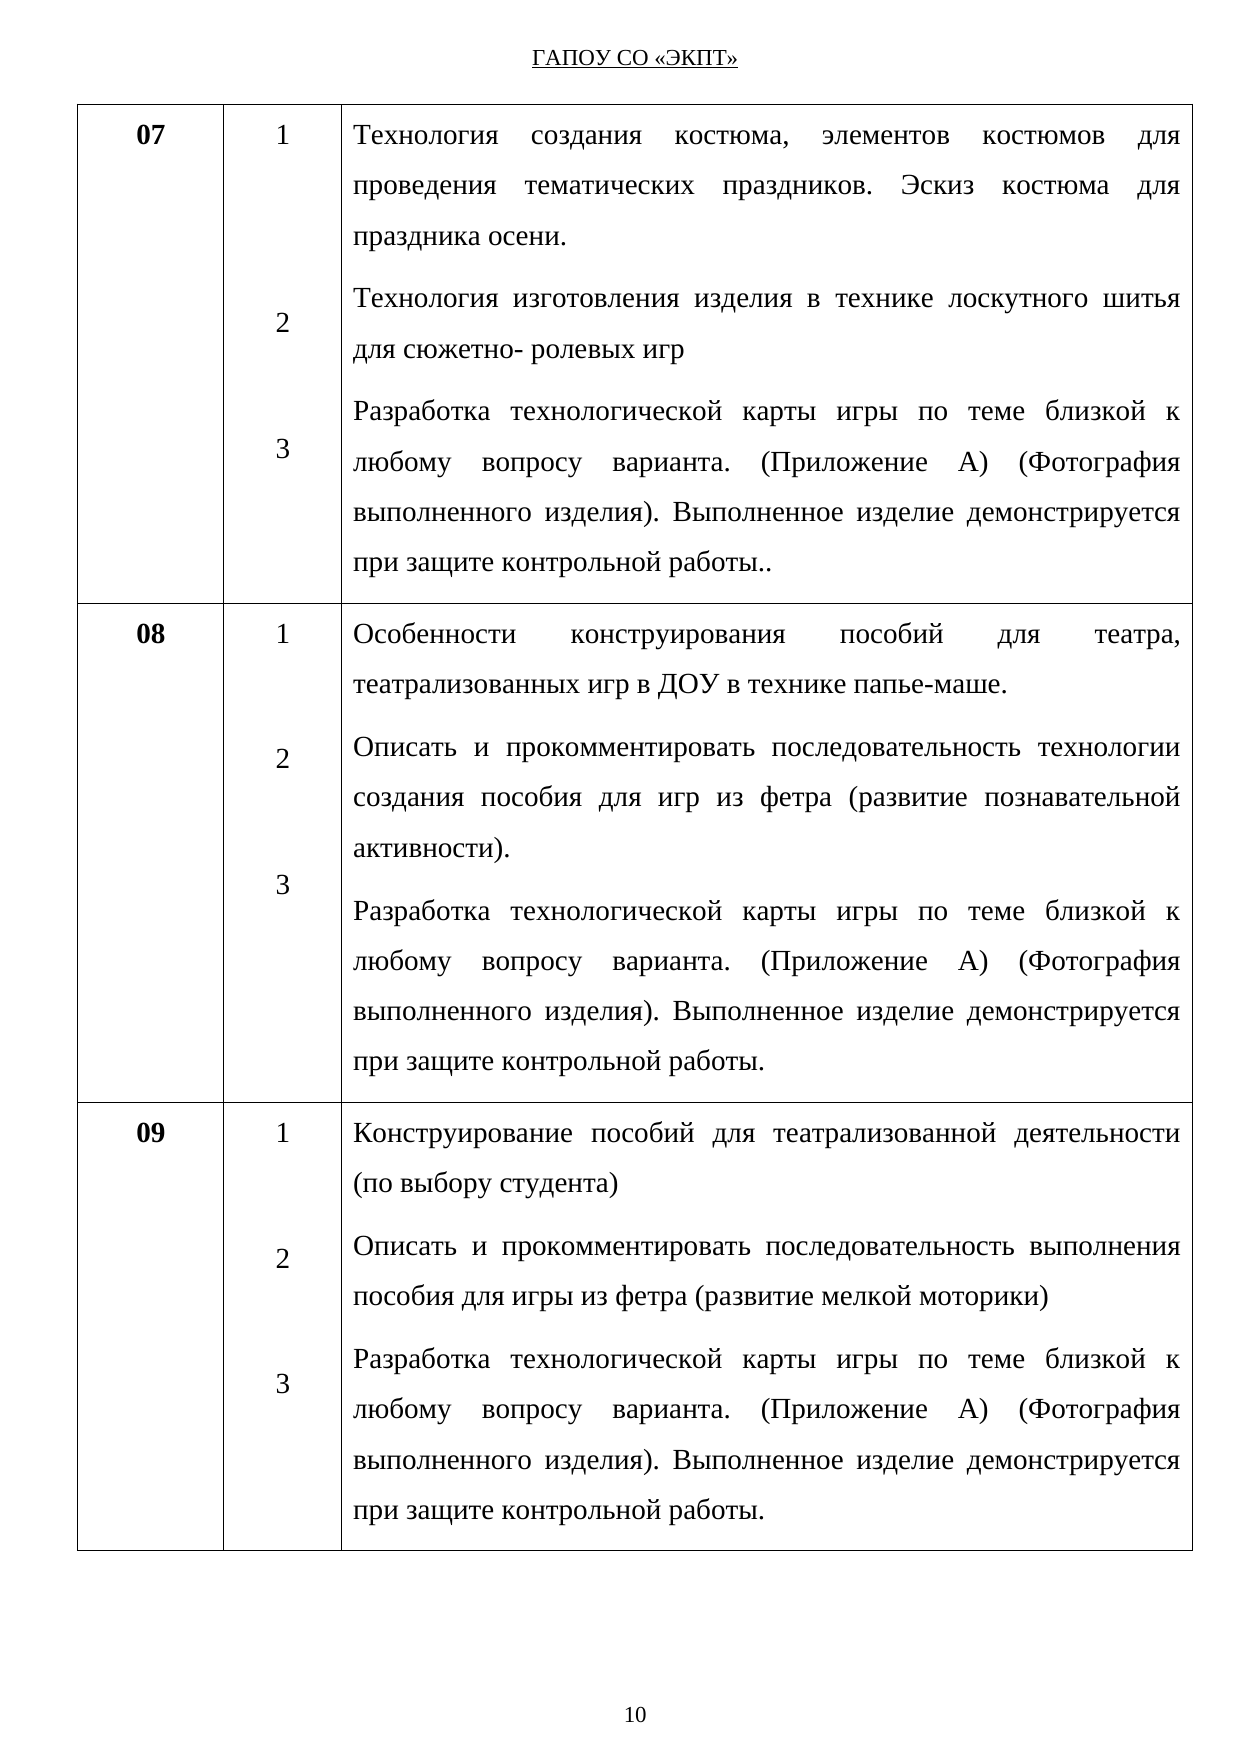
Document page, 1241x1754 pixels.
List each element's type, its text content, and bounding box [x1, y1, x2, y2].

table_cell 1 2 3 [224, 604, 341, 1102]
table_cell 07 [78, 105, 223, 602]
table_cell 1 2 3 [224, 105, 341, 602]
table_cell Технология создания костюма, элементов костюмов для проведения тематических праздников. Эскиз костюма для праздника осени. Технология изготовления изделия в технике лоскутного шитья для сюжетно- ролевых игр Разработка технологической карты игры по теме близкой к любому вопросу варианта. (Приложение А) (Фотография выполненного изделия). Выполненное изделие демонстрируется при защите контрольной работы.. [342, 105, 1192, 602]
table_cell Особенности конструирования пособий для театра, театрализованных игр в ДОУ в технике папье-маше. Описать и прокомментировать последовательность технологии создания пособия для игр из фетра (развитие познавательной активности). Разработка технологической карты игры по теме близкой к любому вопросу варианта. (Приложение А) (Фотография выполненного изделия). Выполненное изделие демонстрируется при защите контрольной работы. [342, 604, 1192, 1102]
table_cell 1 2 3 [224, 1103, 341, 1550]
table_cell Конструирование пособий для театрализованной деятельности (по выбору студента) Описать и прокомментировать последовательность выполнения пособия для игры из фетра (развитие мелкой моторики) Разработка технологической карты игры по теме близкой к любому вопросу варианта. (Приложение А) (Фотография выполненного изделия). Выполненное изделие демонстрируется при защите контрольной работы. [342, 1103, 1192, 1550]
table_cell 08 [78, 604, 223, 1102]
table_cell 09 [78, 1103, 223, 1550]
